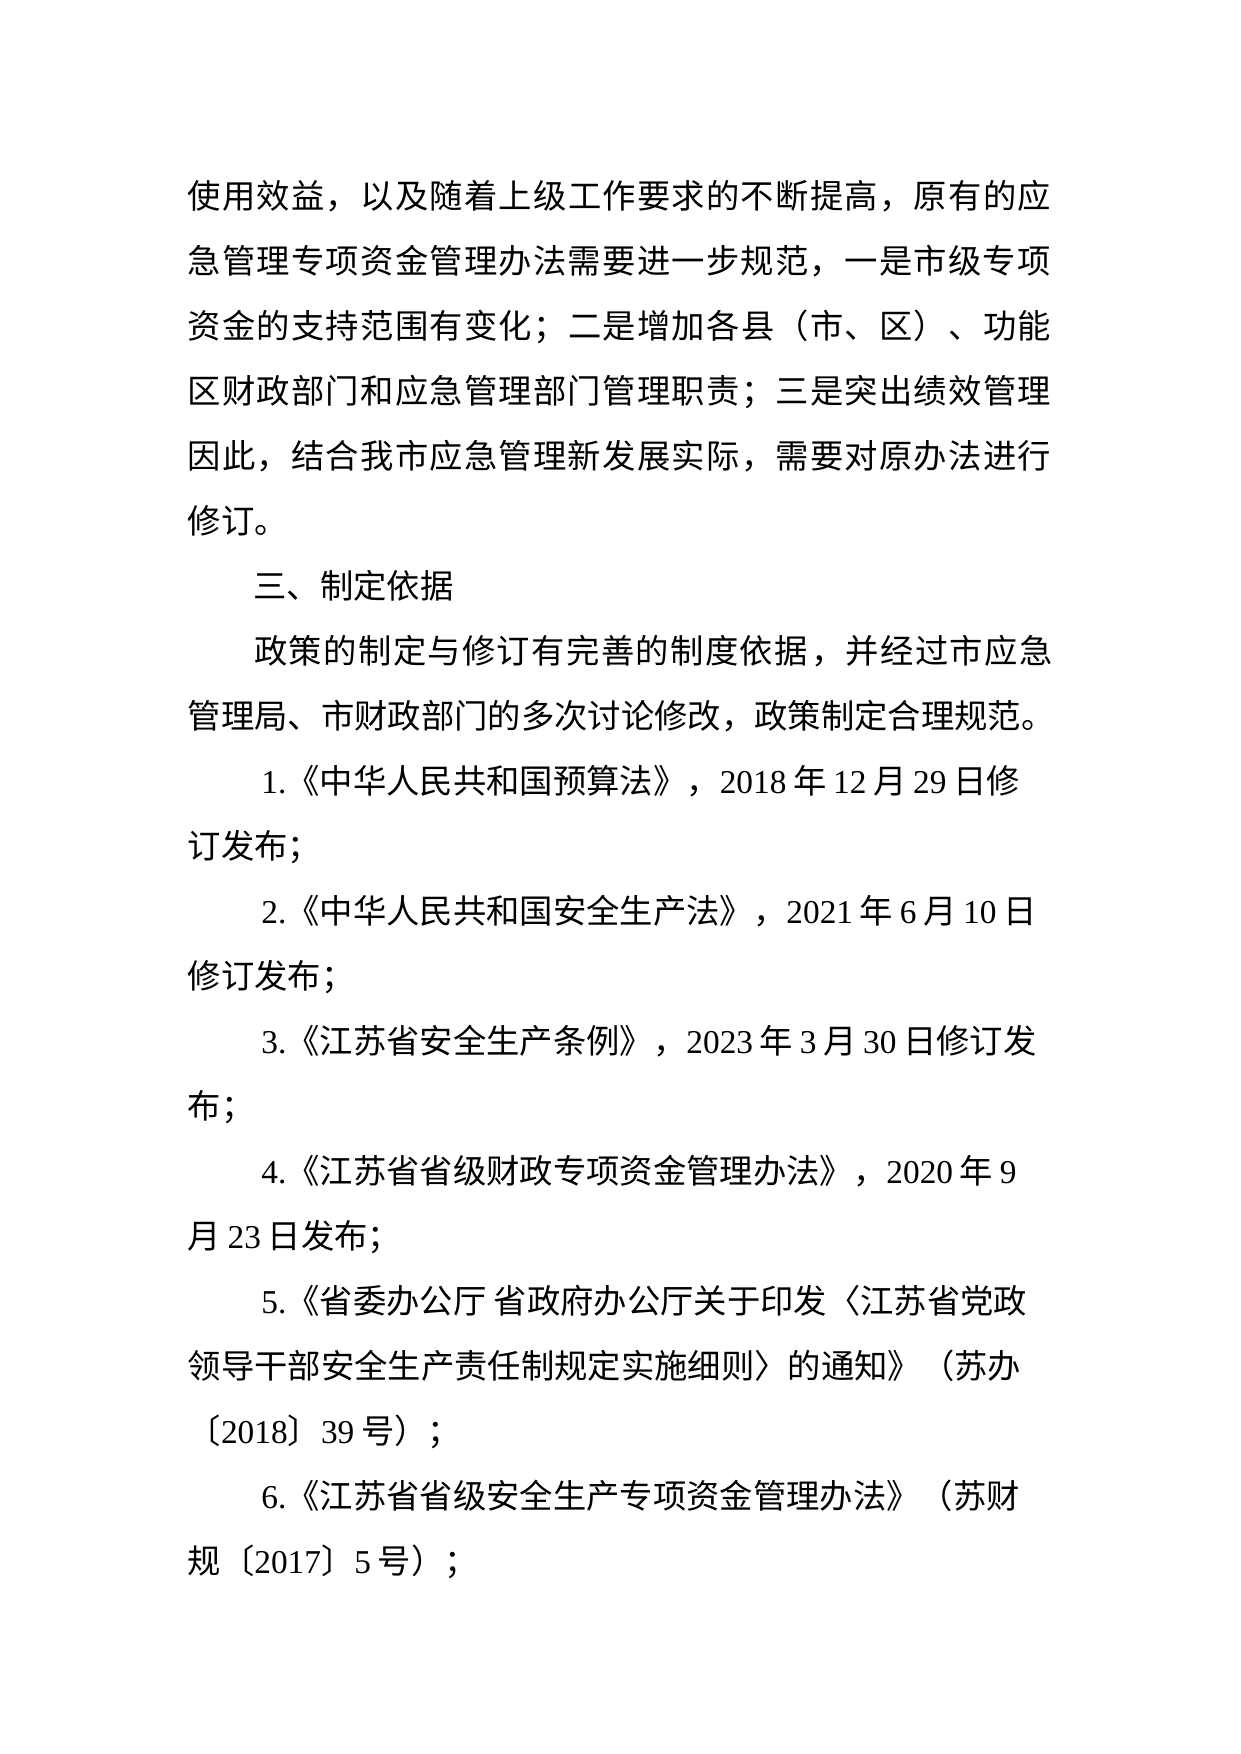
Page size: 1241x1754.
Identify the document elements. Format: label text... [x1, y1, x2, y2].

list 制定依据 [187, 552, 1053, 617]
text 6.《江苏省省级安全生产专项资金管理办法》（苏财规〔2017〕5号）； [187, 1462, 1053, 1592]
text 3.《江苏省安全生产条例》，2023年3月30日修订发布； [187, 1007, 1053, 1137]
text 2.《中华人民共和国安全生产法》，2021年6月10日修订发布； [187, 877, 1053, 1007]
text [187, 162, 1053, 552]
text 1.《中华人民共和国预算法》，2018年12月29日修订发布； [187, 747, 1053, 877]
text 5.《省委办公厅 省政府办公厅关于印发〈江苏省党政领导干部安全生产责任制规定实施细则〉的通知》（苏办〔2018〕39号）； [187, 1267, 1053, 1462]
text 4.《江苏省省级财政专项资金管理办法》，2020年9月23日发布； [187, 1137, 1053, 1267]
text 政策的制定与修订有完善的制度依据，并经过市应急管理局、市财政部门的多次讨论修改，政策制定合理规范。 [187, 617, 1053, 747]
